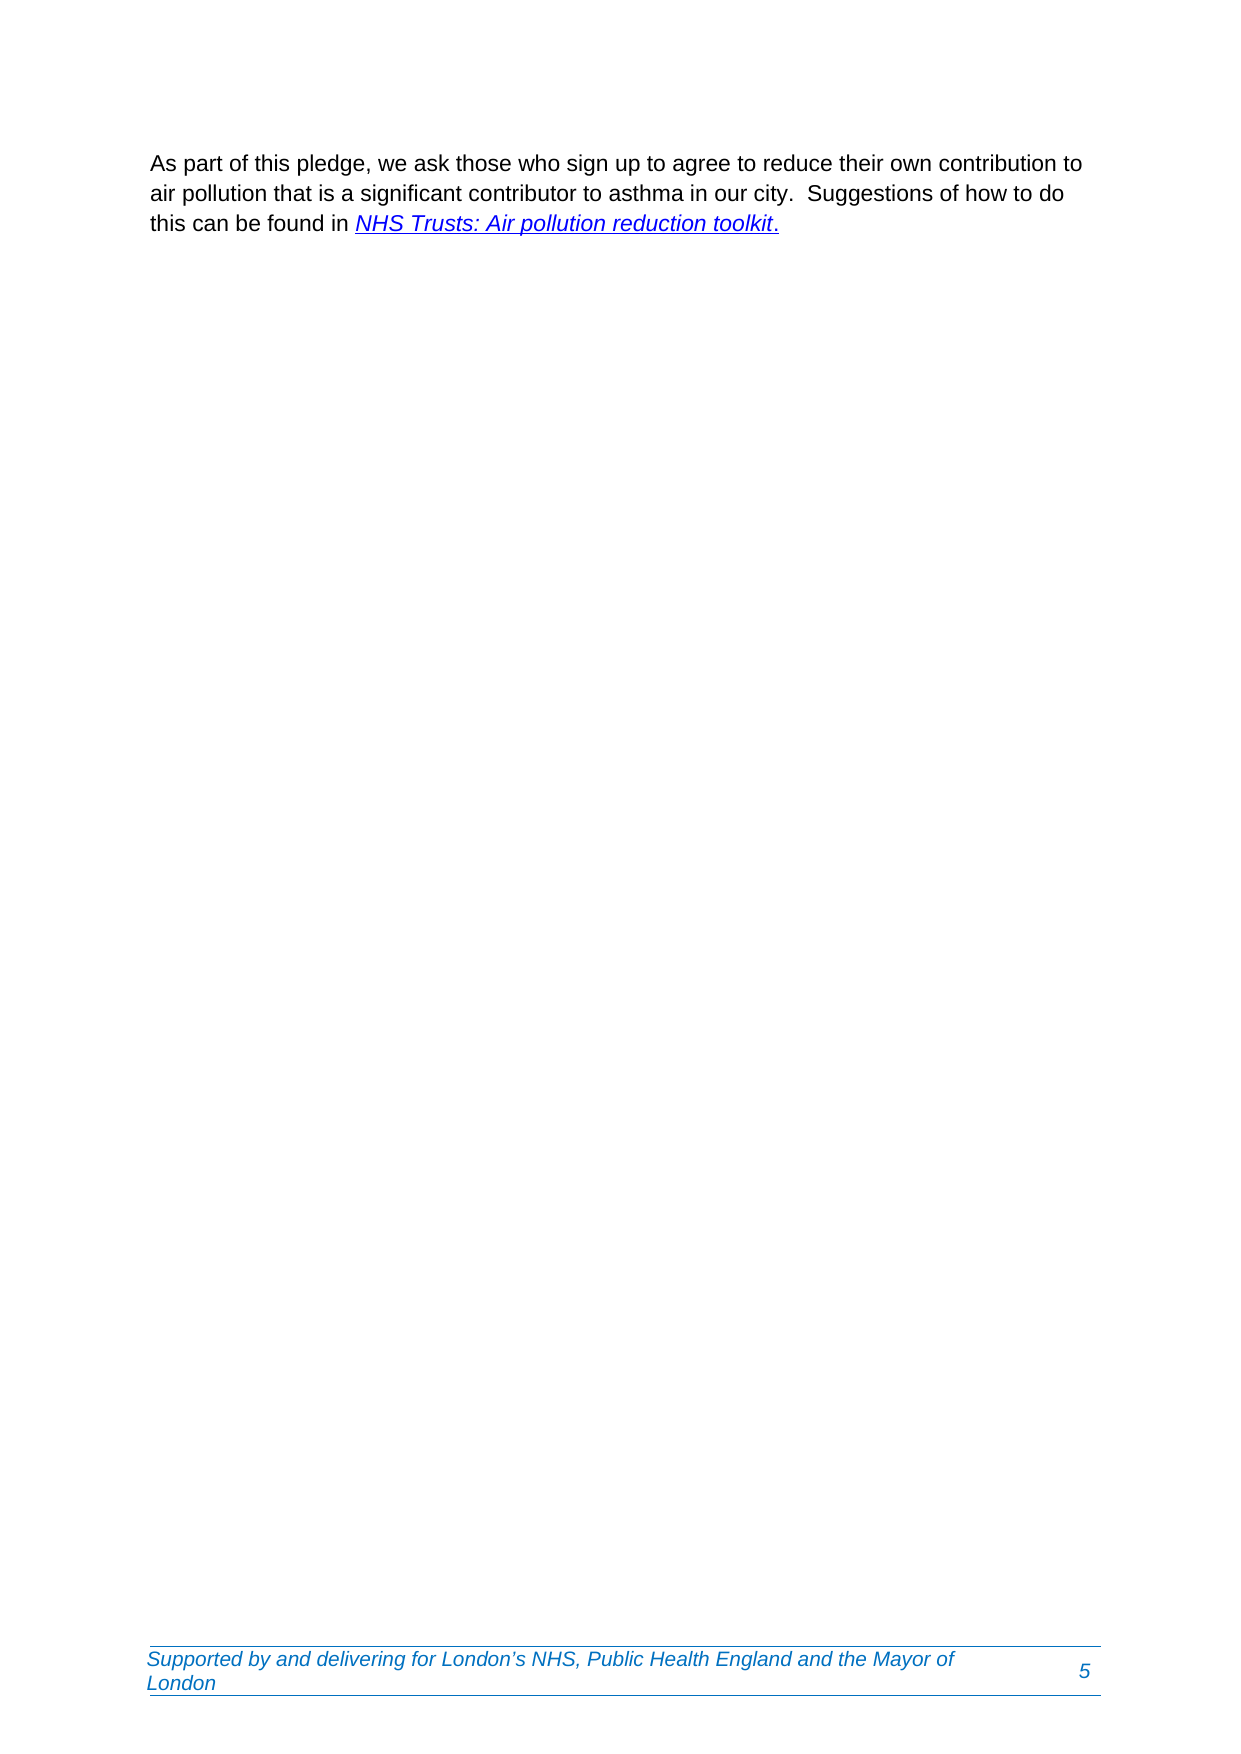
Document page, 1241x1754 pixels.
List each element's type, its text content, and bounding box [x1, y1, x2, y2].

title As part of this pledge, we ask those who sign up to agree to reduce their own contribution to air pollution that is a significant contributor to asthma in our city. Suggestions of how to do this can be found in NHS Trusts: Air pollution reduction toolkit. [150, 150, 1090, 237]
